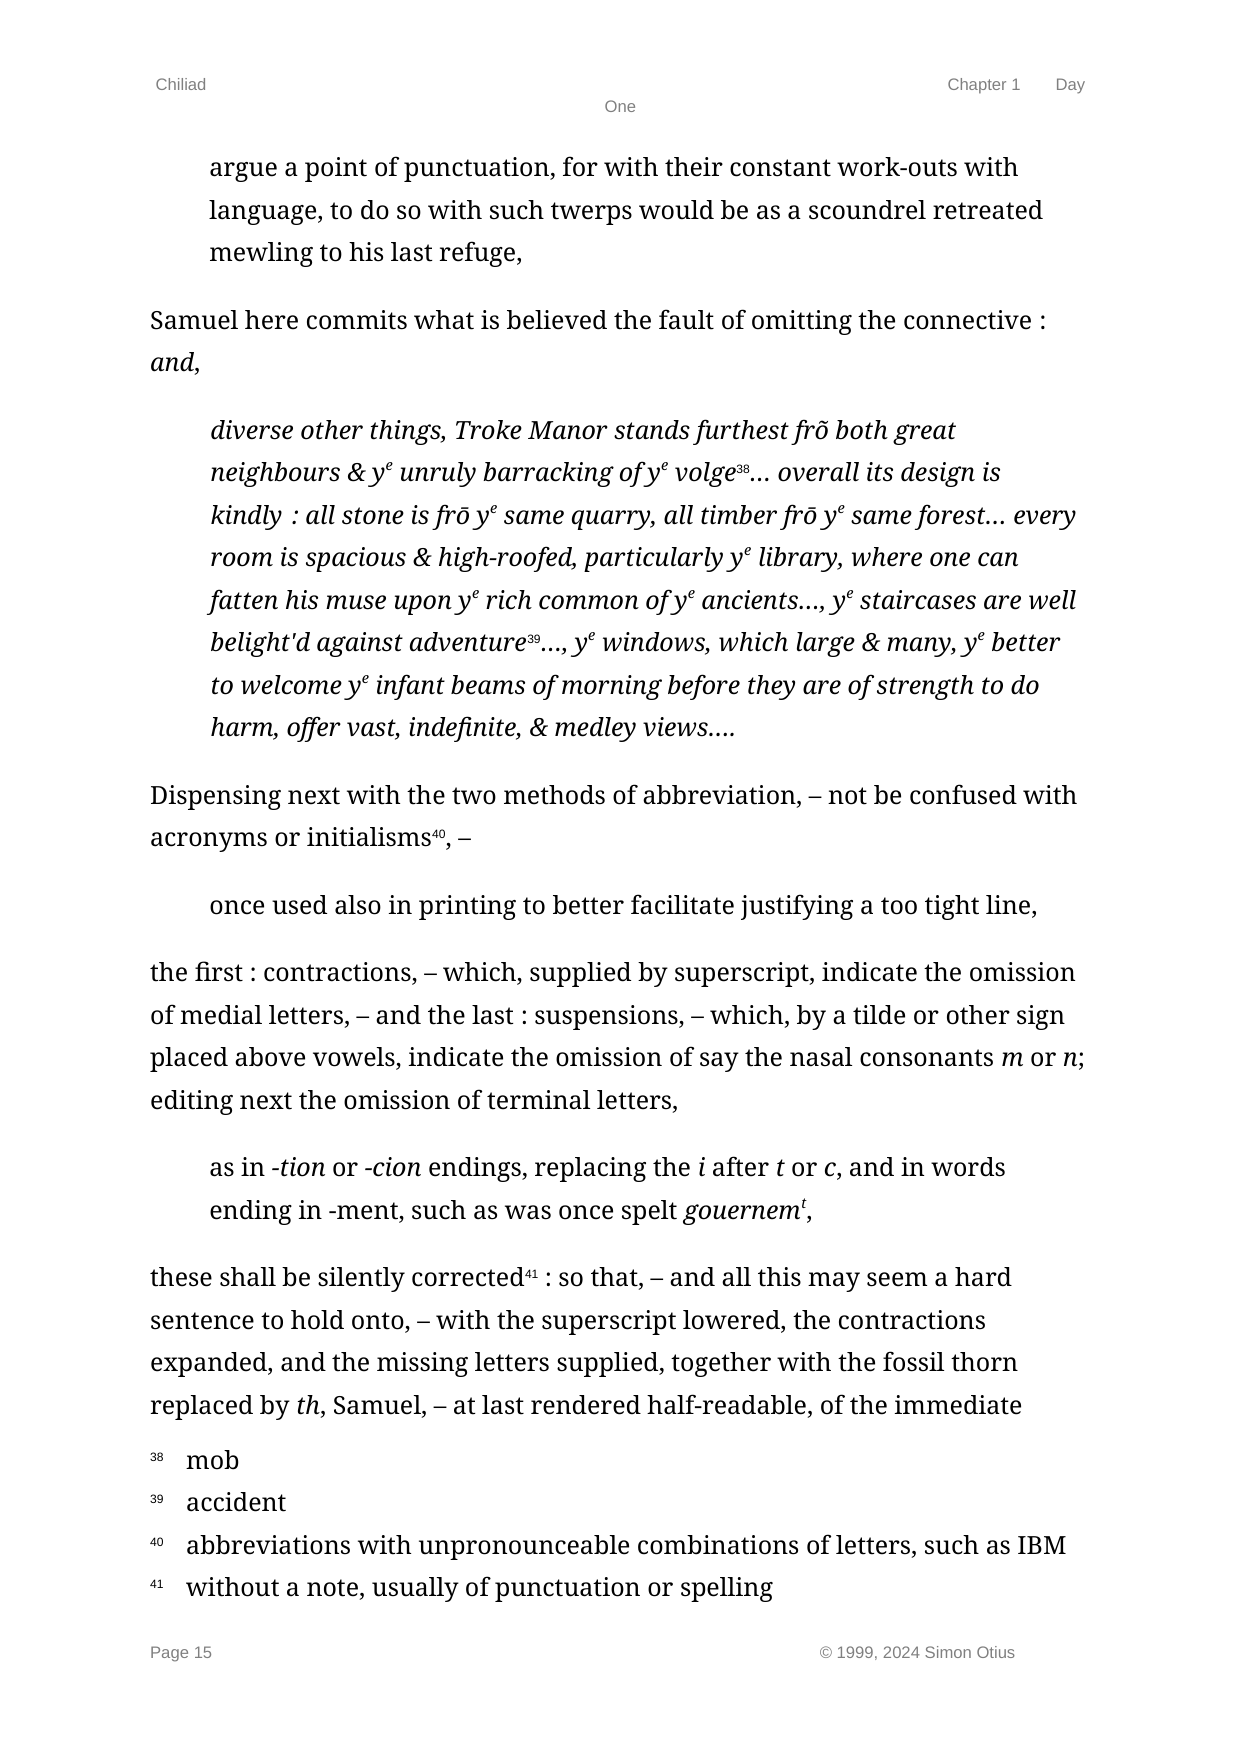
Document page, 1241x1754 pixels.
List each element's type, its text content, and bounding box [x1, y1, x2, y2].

text as in -tion or -cion endings, replacing the i after t or c, and in words ending in -ment, such as was once spelt gouernemt, [209, 1150, 1090, 1227]
text Dispensing next with the two methods of abbreviation, – not be confused with acronyms or initialisms, – [150, 777, 1090, 854]
text Samuel here commits what is believed the fault of omitting the connective : and, [150, 302, 1090, 379]
text here quickly noting that it was almost never in them, – Trokes with themselves, far more rarely with their yearly garden-party guests, – to argue a point of punctuation, for with their constant work-outs with language, to do so with such twerps would be as a scoundrel retreated mewling to his last refuge, [209, 150, 1090, 269]
text diverse other things, Troke Manor stands furthest frõ both great neighbours & ye unruly barracking of ye volge… overall its design is kindly : all stone is frō ye same quarry, all timber frō ye same forest… every room is spacious & high-roofed, particularly ye library, where one can fatten his muse upon ye rich common of ye ancients…, ye staircases are well belight'd against adventure…, ye windows, which large & many, ye better to welcome ye infant beams of morning before they are of strength to do harm, offer vast, indefinite, & medley views…. [210, 412, 1090, 744]
text once used also in printing to better facilitate justifying a too tight line, [209, 887, 1090, 922]
text the first : contractions, – which, supplied by superscript, indicate the omission of medial letters, – and the last : suspensions, – which, by a tilde or other sign placed above vowels, indicate the omission of say the nasal consonants m or n; editing next the omission of terminal letters, [150, 955, 1090, 1117]
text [150, 1260, 1090, 1422]
